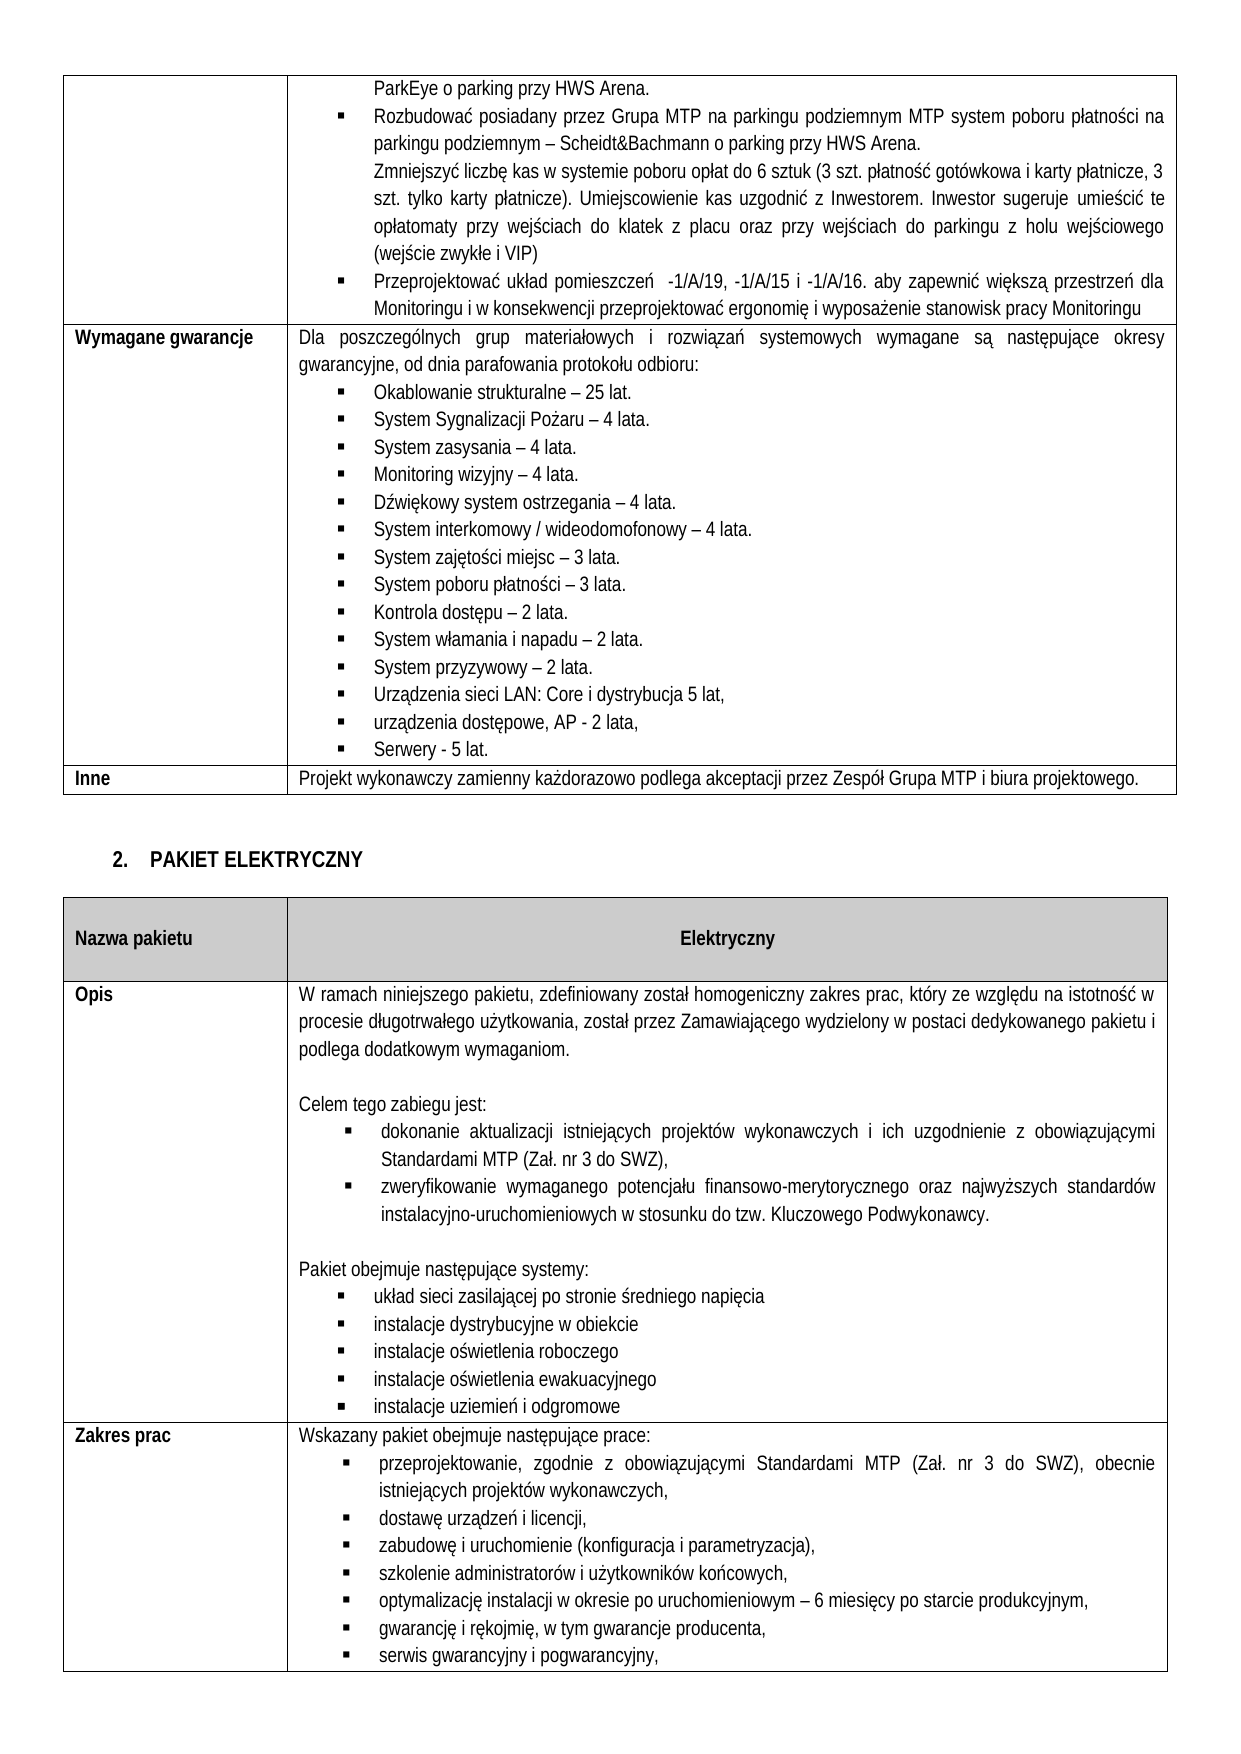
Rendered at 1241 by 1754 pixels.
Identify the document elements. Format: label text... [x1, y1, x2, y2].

table_cell Dla poszczególnych grup materiałowych i rozwiązań systemowych wymagane są następujące okresy gwarancyjne, od dnia parafowania protokołu odbioru: Okablowanie strukturalne – 25 lat. System Sygnalizacji Pożaru – 4 lata. System zasysania – 4 lata. Monitoring wizyjny – 4 lata. Dźwiękowy system ostrzegania – 4 lata. System interkomowy / wideodomofonowy – 4 lata. System zajętości miejsc – 3 lata. System poboru płatności – 3 lata. Kontrola dostępu – 2 lata. System włamania i napadu – 2 lata. System przyzywowy – 2 lata. Urządzenia sieci LAN: Core i dystrybucja 5 lat, urządzenia dostępowe, AP - 2 lata, Serwery - 5 lat. [288, 325, 1176, 765]
table_cell Opis [64, 982, 287, 1422]
table_cell Inne [64, 766, 287, 794]
table_header Elektryczny [288, 898, 1167, 981]
table_cell Projekt wykonawczy zamienny każdorazowo podlega akceptacji przez Zespół Grupa MTP i biura projektowego. [288, 766, 1176, 794]
table_cell Wymagane gwarancje [64, 325, 287, 765]
list PAKIET ELEKTRYCZNY [112, 846, 1165, 872]
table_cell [288, 76, 1176, 324]
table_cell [288, 1423, 1167, 1671]
table_header Nazwa pakietu [64, 898, 287, 981]
table_cell W ramach niniejszego pakietu, zdefiniowany został homogeniczny zakres prac, który ze względu na istotność w procesie długotrwałego użytkowania, został przez Zamawiającego wydzielony w postaci dedykowanego pakietu i podlega dodatkowym wymaganiom. Celem tego zabiegu jest: dokonanie aktualizacji istniejących projektów wykonawczych i ich uzgodnienie z obowiązującymi Standardami MTP (Zał. nr 3 do SWZ), zweryfikowanie wymaganego potencjału finansowo-merytorycznego oraz najwyższych standardów instalacyjno-uruchomieniowych w stosunku do tzw. Kluczowego Podwykonawcy. Pakiet obejmuje następujące systemy: układ sieci zasilającej po stronie średniego napięcia instalacje dystrybucyjne w obiekcie instalacje oświetlenia roboczego instalacje oświetlenia ewakuacyjnego instalacje uziemień i odgromowe [288, 982, 1167, 1422]
table_cell Zakres prac [64, 1423, 287, 1671]
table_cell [64, 76, 287, 324]
